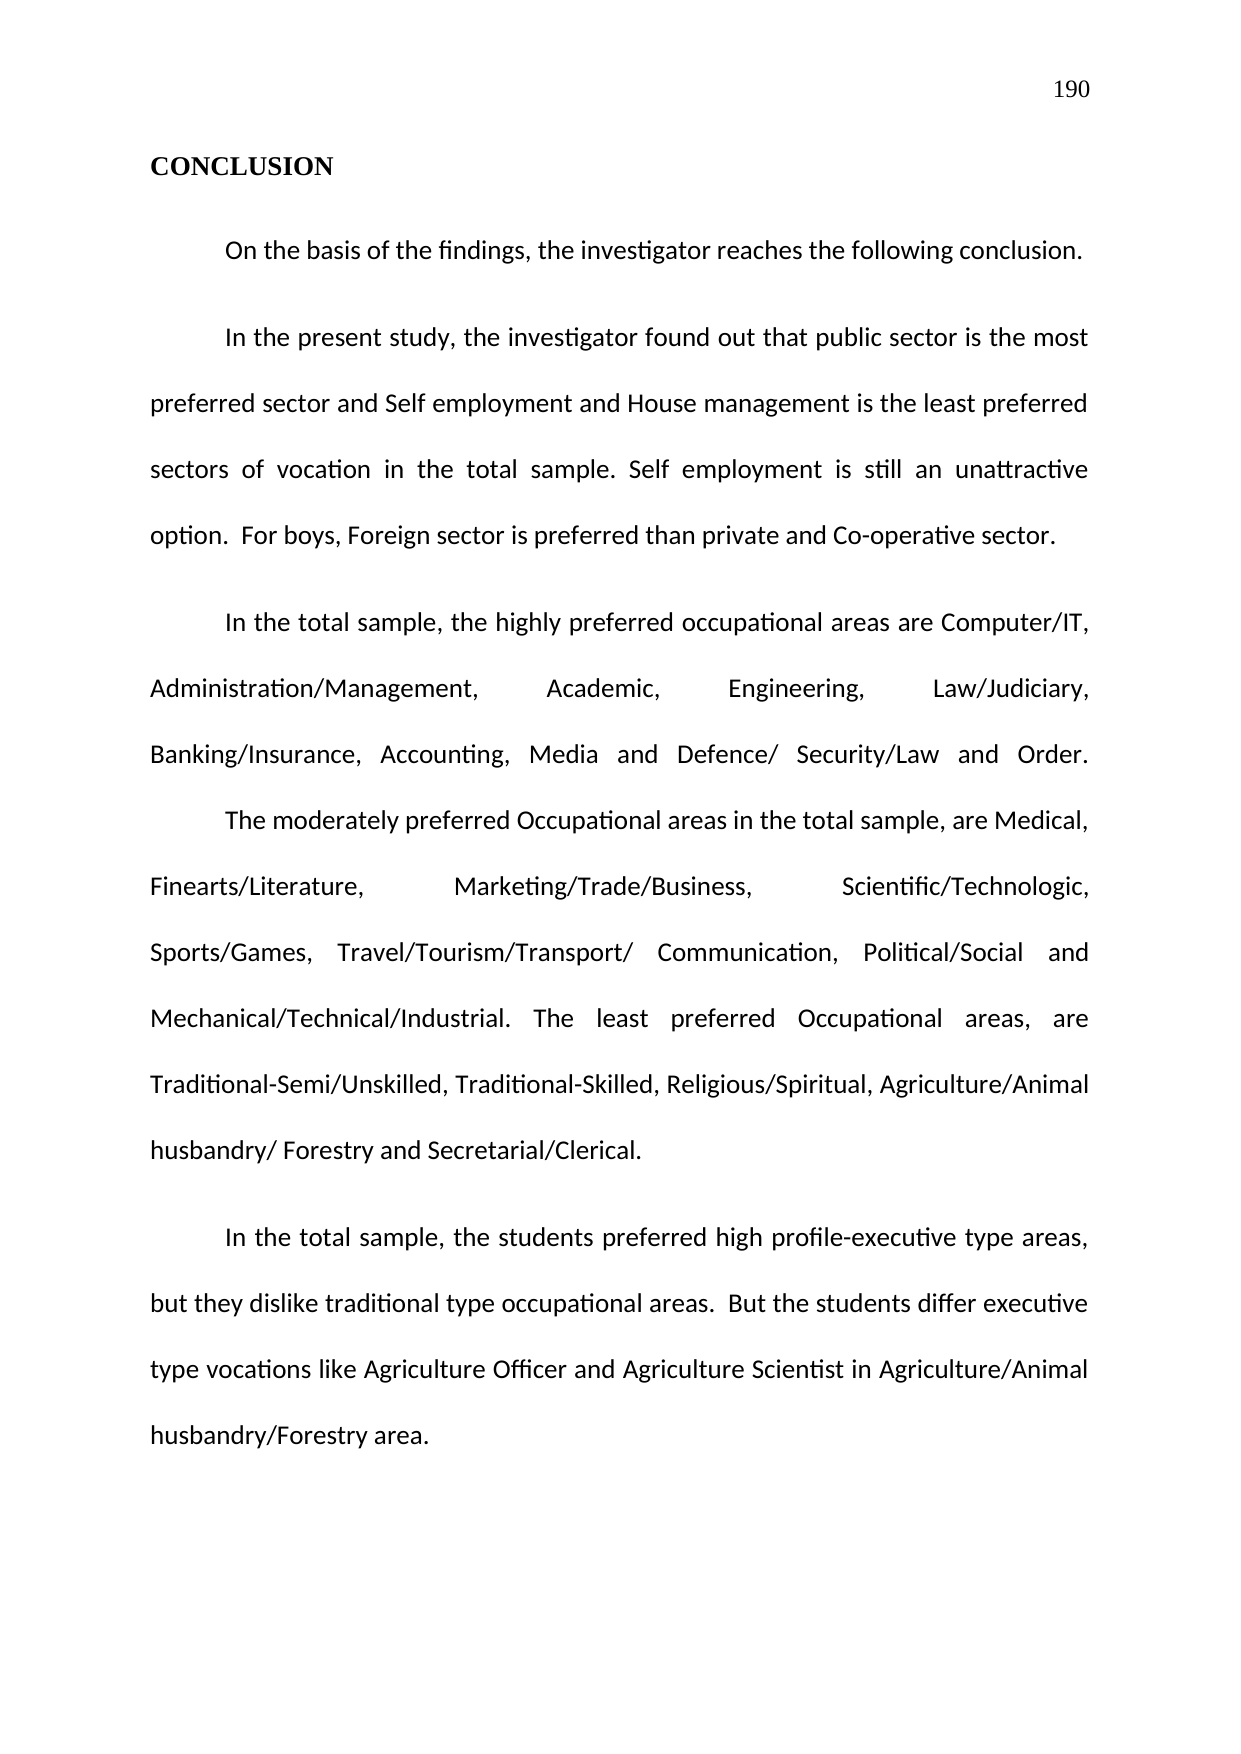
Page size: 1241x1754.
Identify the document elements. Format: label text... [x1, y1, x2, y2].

text In the total sample, the students preferred high profile-executive type areas, but they dislike traditional type occupational areas. But the students differ executive type vocations like Agriculture Officer and Agriculture Scientist in Agriculture/Animal husbandry/Forestry area. [150, 1220, 1090, 1451]
text In the total sample, the highly preferred occupational areas are Computer/IT, Administration/Management, Academic, Engineering, Law/Judiciary, Banking/Insurance, Accounting, Media and Defence/ Security/Law and Order. The moderately preferred Occupational areas in the total sample, are Medical, Finearts/Literature, Marketing/Trade/Business, Scientific/Technologic, Sports/Games, Travel/Tourism/Transport/ Communication, Political/Social and Mechanical/Technical/Industrial. The least preferred Occupational areas, are Traditional-Semi/Unskilled, Traditional-Skilled, Religious/Spiritual, Agriculture/Animal husbandry/ Forestry and Secretarial/Clerical. [150, 605, 1090, 1166]
subtitle CONCLUSION [150, 150, 1090, 181]
text In the present study, the investigator found out that public sector is the most preferred sector and Self employment and House management is the least preferred sectors of vocation in the total sample. Self employment is still an unattractive option. For boys, Foreign sector is preferred than private and Co-operative sector. [150, 320, 1090, 551]
text On the basis of the findings, the investigator reaches the following conclusion. [150, 233, 1090, 266]
